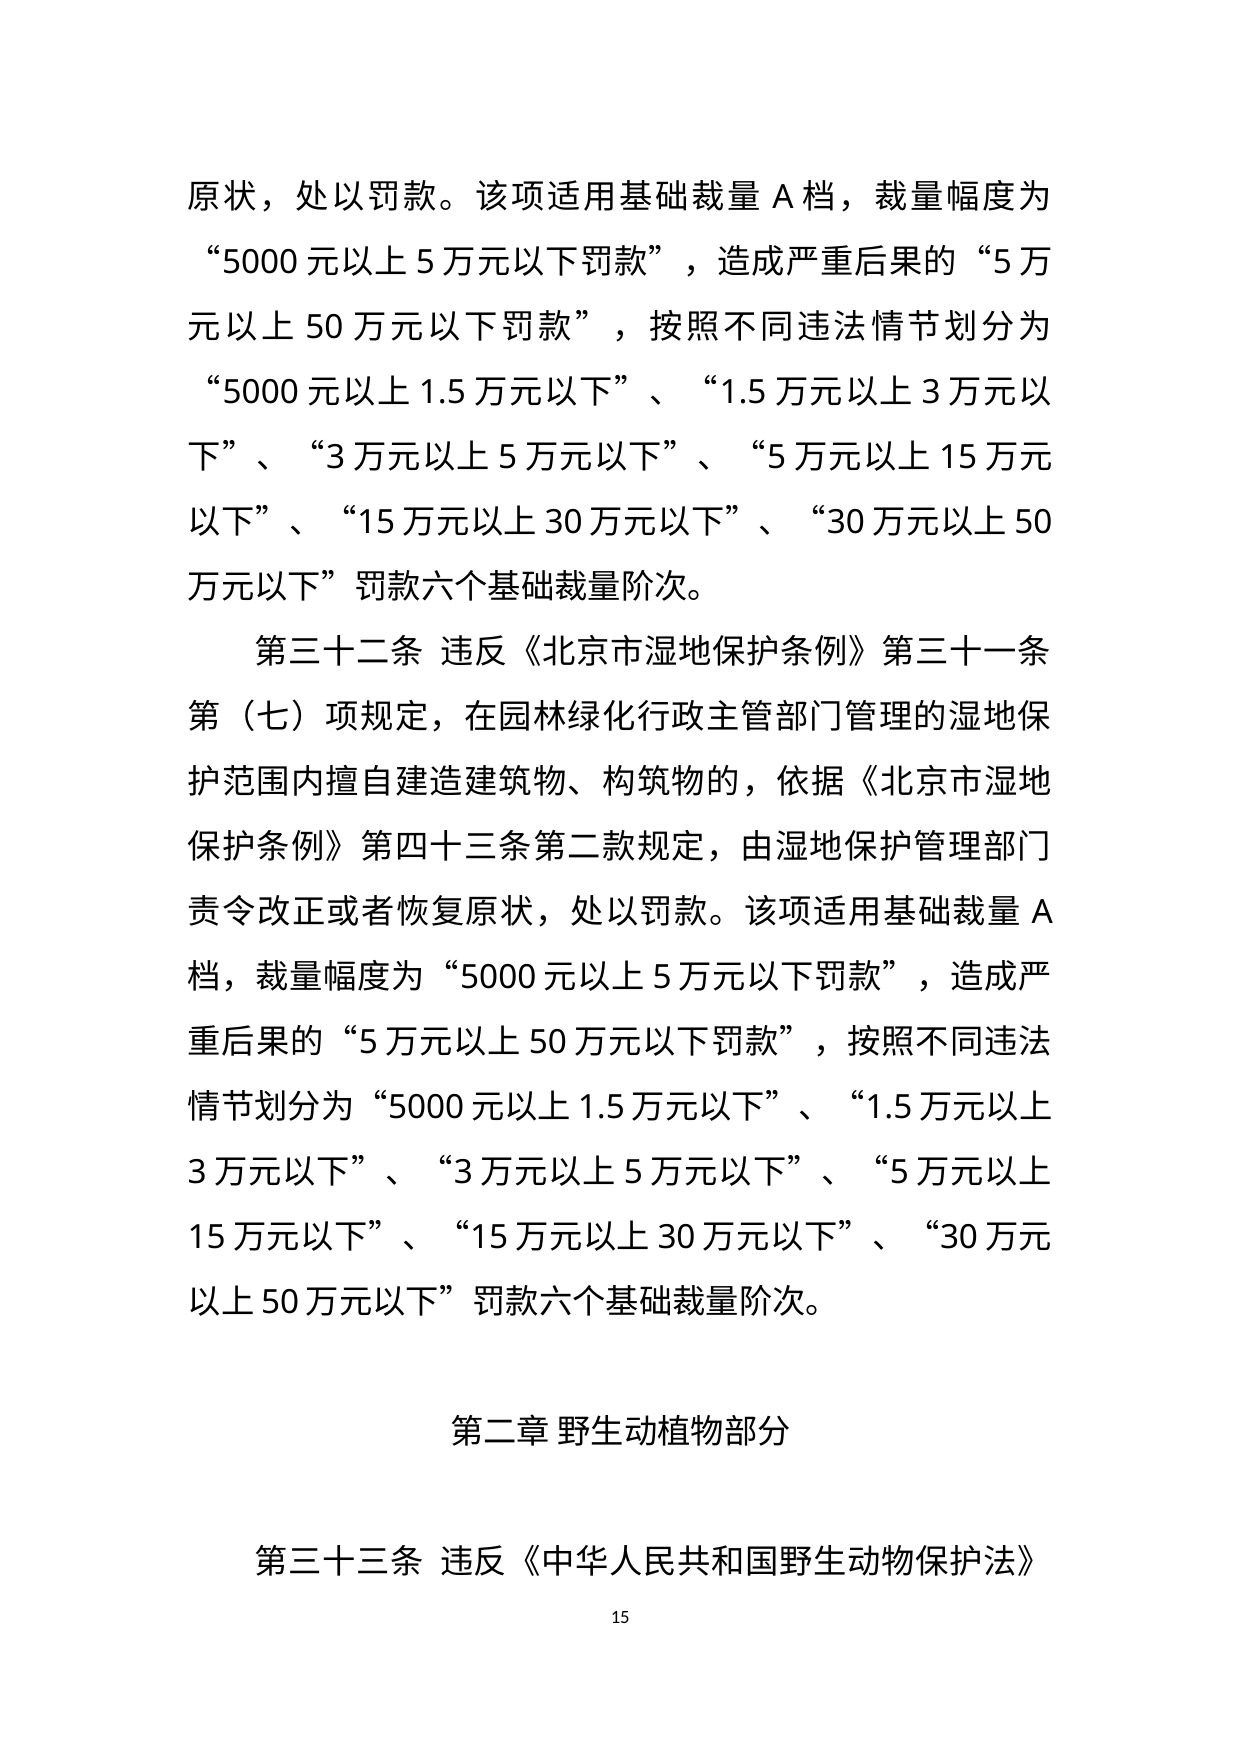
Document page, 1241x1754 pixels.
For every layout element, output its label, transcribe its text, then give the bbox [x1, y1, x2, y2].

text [187, 1527, 1053, 1592]
text 第三十二条 违反《北京市湿地保护条例》第三十一条第（七）项规定，在园林绿化行政主管部门管理的湿地保护范围内擅自建造建筑物、构筑物的，依据《北京市湿地保护条例》第四十三条第二款规定，由湿地保护管理部门责令改正或者恢复原状，处以罚款。该项适用基础裁量A档，裁量幅度为“5000元以上5万元以下罚款”，造成严重后果的“5万元以上50万元以下罚款”，按照不同违法情节划分为“5000元以上1.5万元以下”、“1.5万元以上3万元以下”、“3万元以上5万元以下”、“5万元以上15万元以下”、“15万元以上30万元以下”、“30万元以上50万元以下”罚款六个基础裁量阶次。 [187, 617, 1053, 1332]
text 第二章 野生动植物部分 [187, 1397, 1053, 1462]
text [187, 162, 1053, 617]
